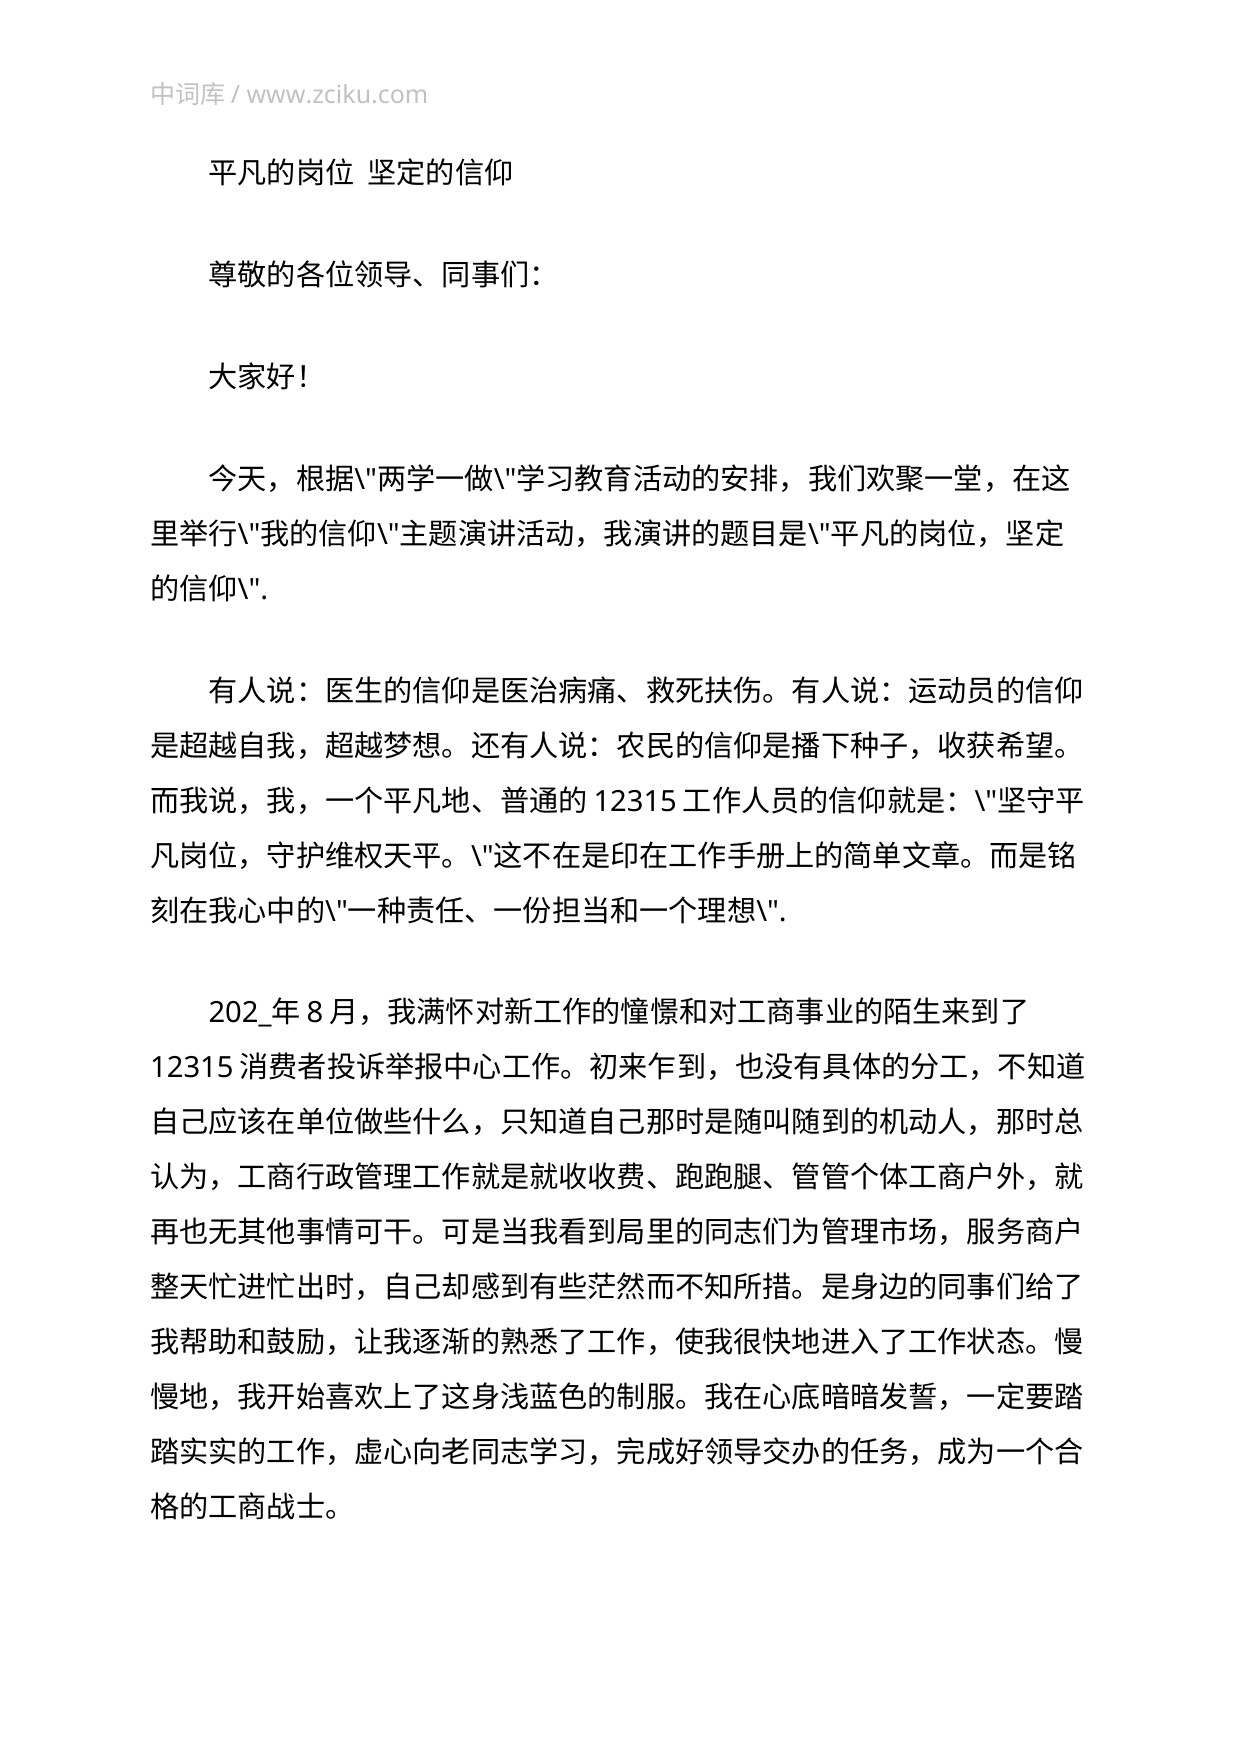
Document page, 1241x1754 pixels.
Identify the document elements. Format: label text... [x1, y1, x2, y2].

text 平凡的岗位 坚定的信仰 [150, 150, 1090, 192]
text 有人说：医生的信仰是医治病痛、救死扶伤。有人说：运动员的信仰是超越自我，超越梦想。还有人说：农民的信仰是播下种子，收获希望。而我说，我，一个平凡地、普通的12315工作人员的信仰就是：\"坚守平凡岗位，守护维权天平。\"这不在是印在工作手册上的简单文章。而是铭刻在我心中的\"一种责任、一份担当和一个理想\". [150, 667, 1090, 929]
text 今天，根据\"两学一做\"学习教育活动的安排，我们欢聚一堂，在这里举行\"我的信仰\"主题演讲活动，我演讲的题目是\"平凡的岗位，坚定的信仰\". [150, 455, 1090, 608]
text 大家好！ [150, 353, 1090, 396]
text 202_年8月，我满怀对新工作的憧憬和对工商事业的陌生来到了12315消费者投诉举报中心工作。初来乍到，也没有具体的分工，不知道自己应该在单位做些什么，只知道自己那时是随叫随到的机动人，那时总认为，工商行政管理工作就是就收收费、跑跑腿、管管个体工商户外，就再也无其他事情可干。可是当我看到局里的同志们为管理市场，服务商户整天忙进忙出时，自己却感到有些茫然而不知所措。是身边的同事们给了我帮助和鼓励，让我逐渐的熟悉了工作，使我很快地进入了工作状态。慢慢地，我开始喜欢上了这身浅蓝色的制服。我在心底暗暗发誓，一定要踏踏实实的工作，虚心向老同志学习，完成好领导交办的任务，成为一个合格的工商战士。 [150, 989, 1090, 1526]
text 尊敬的各位领导、同事们： [150, 252, 1090, 294]
